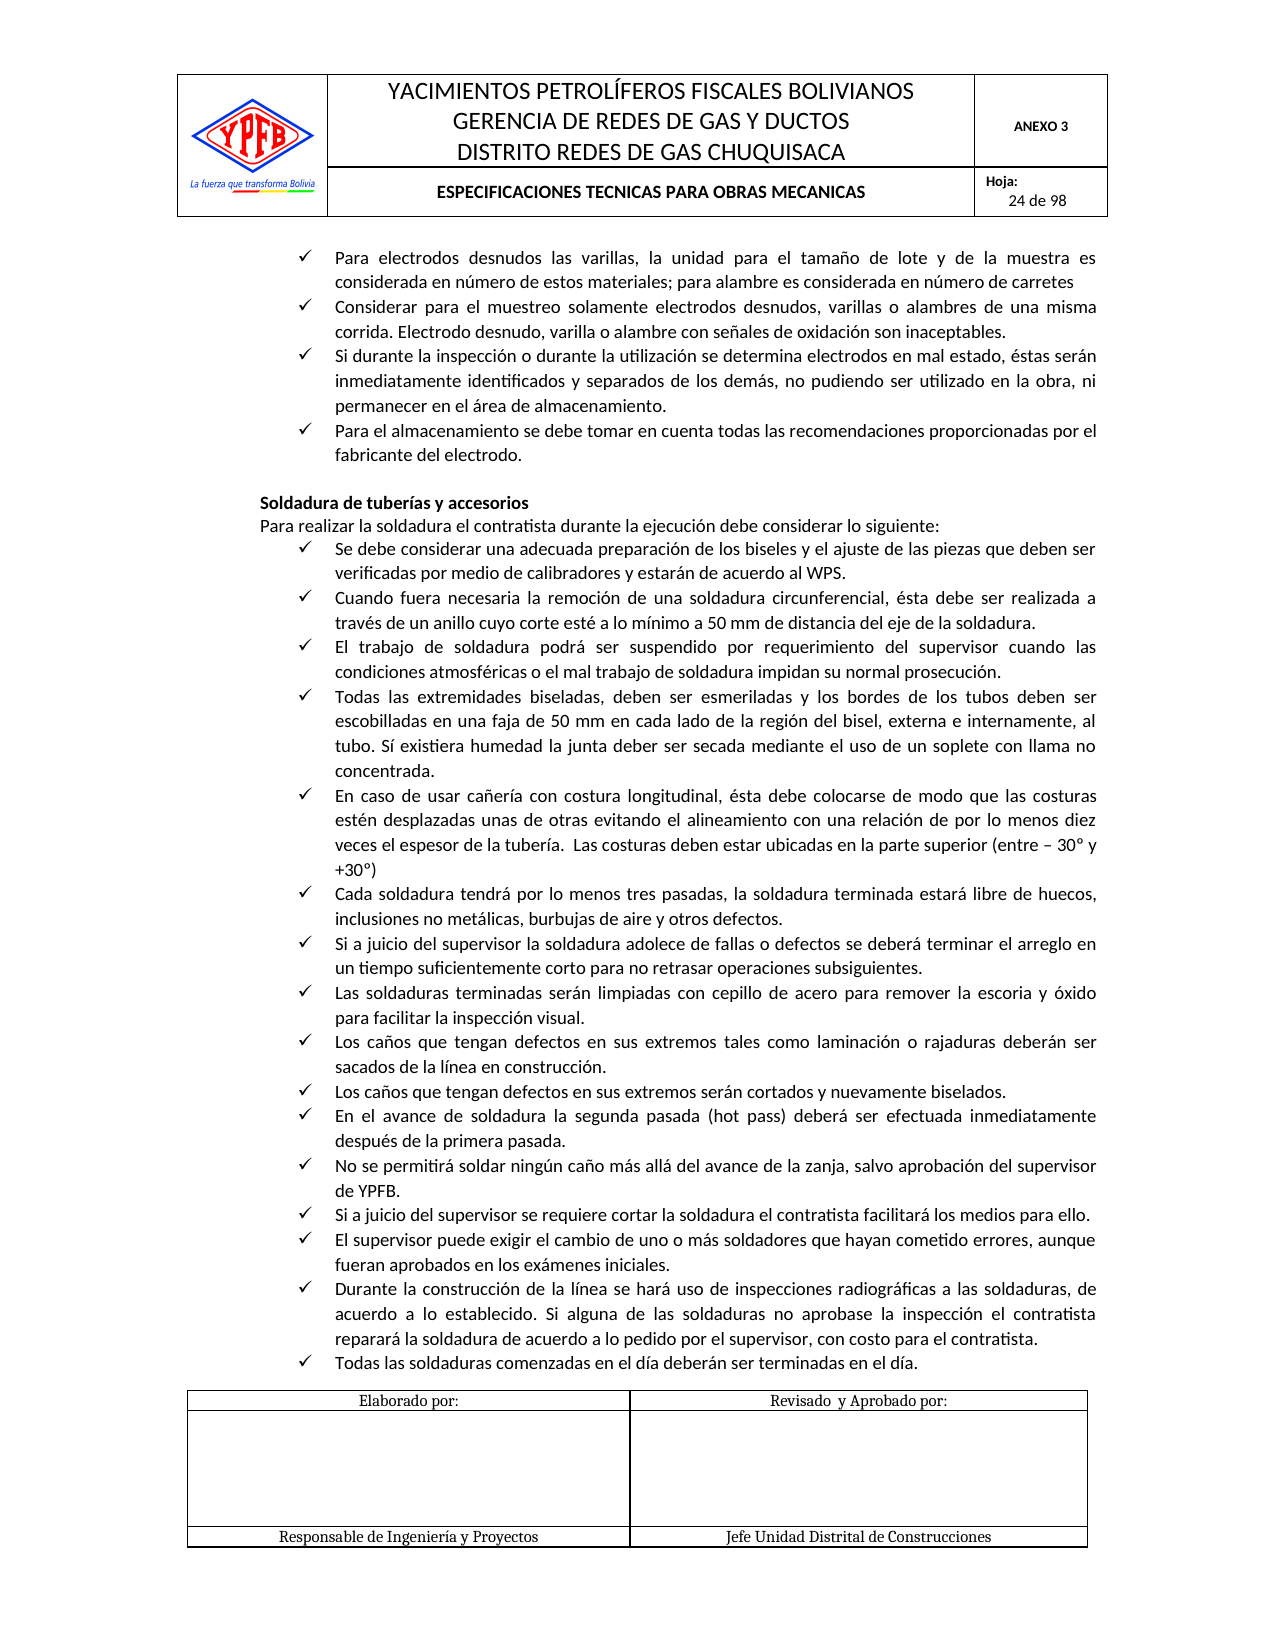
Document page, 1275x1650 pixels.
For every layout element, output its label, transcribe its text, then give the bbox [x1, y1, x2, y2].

list Soldadura de tuberías y accesorios [260, 491, 1098, 514]
list El supervisor puede exigir el cambio de uno o más soldadores que hayan cometido errores, aunque fueran aprobados en los exámenes iniciales. [297, 1228, 1098, 1276]
list Todas las soldaduras comenzadas en el día deberán ser terminadas en el día. [297, 1352, 1098, 1374]
list Si a juicio del supervisor se requiere cortar la soldadura el contratista facilitará los medios para ello. [297, 1203, 1098, 1226]
list Se debe considerar una adecuada preparación de los biseles y el ajuste de las piezas que deben ser verificadas por medio de calibradores y estarán de acuerdo al WPS. [297, 537, 1098, 584]
list Las soldaduras terminadas serán limpiadas con cepillo de acero para remover la escoria y óxido para facilitar la inspección visual. [297, 981, 1098, 1029]
picture [188, 93, 316, 198]
list Considerar para el muestreo solamente electrodos desnudos, varillas o alambres de una misma corrida. Electrodo desnudo, varilla o alambre con señales de oxidación son inaceptables. [297, 295, 1098, 343]
list En caso de usar cañería con costura longitudinal, ésta debe colocarse de modo que las costuras estén desplazadas unas de otras evitando el alineamiento con una relación de por lo menos diez veces el espesor de la tubería. Las costuras deben estar ubicadas en la parte superior (entre – 30º y +30º) [297, 784, 1098, 881]
list Todas las extremidades biseladas, deben ser esmeriladas y los bordes de los tubos deben ser escobilladas en una faja de 50 mm en cada lado de la región del bisel, externa e internamente, al tubo. Sí existiera humedad la junta deber ser secada mediante el uso de un soplete con llama no concentrada. [297, 685, 1098, 782]
list Para realizar la soldadura el contratista durante la ejecución debe considerar lo siguiente: [260, 514, 1098, 537]
list Para electrodos desnudos las varillas, la unidad para el tamaño de lote y de la muestra es considerada en número de estos materiales; para alambre es considerada en número de carretes [297, 246, 1098, 293]
list Los caños que tengan defectos en sus extremos serán cortados y nuevamente biselados. [297, 1080, 1098, 1103]
list El trabajo de soldadura podrá ser suspendido por requerimiento del supervisor cuando las condiciones atmosféricas o el mal trabajo de soldadura impidan su normal prosecución. [297, 636, 1098, 683]
list Si a juicio del supervisor la soldadura adolece de fallas o defectos se deberá terminar el arreglo en un tiempo suficientemente corto para no retrasar operaciones subsiguientes. [297, 932, 1098, 979]
list Los caños que tengan defectos en sus extremos tales como laminación o rajaduras deberán ser sacados de la línea en construcción. [297, 1031, 1098, 1078]
list Durante la construcción de la línea se hará uso de inspecciones radiográficas a las soldaduras, de acuerdo a lo establecido. Si alguna de las soldaduras no aprobase la inspección el contratista reparará la soldadura de acuerdo a lo pedido por el supervisor, con costo para el contratista. [297, 1277, 1098, 1350]
list Cada soldadura tendrá por lo menos tres pasadas, la soldadura terminada estará libre de huecos, inclusiones no metálicas, burbujas de aire y otros defectos. [297, 882, 1098, 930]
list Si durante la inspección o durante la utilización se determina electrodos en mal estado, éstas serán inmediatamente identificados y separados de los demás, no pudiendo ser utilizado en la obra, ni permanecer en el área de almacenamiento. [297, 345, 1098, 417]
list Para el almacenamiento se debe tomar en cuenta todas las recomendaciones proporcionadas por el fabricante del electrodo. [297, 419, 1098, 466]
list No se permitirá soldar ningún caño más allá del avance de la zanja, salvo aprobación del supervisor de YPFB. [297, 1154, 1098, 1202]
list Cuando fuera necesaria la remoción de una soldadura circunferencial, ésta debe ser realizada a través de un anillo cuyo corte esté a lo mínimo a 50 mm de distancia del eje de la soldadura. [297, 586, 1098, 634]
list En el avance de soldadura la segunda pasada (hot pass) deberá ser efectuada inmediatamente después de la primera pasada. [297, 1105, 1098, 1152]
